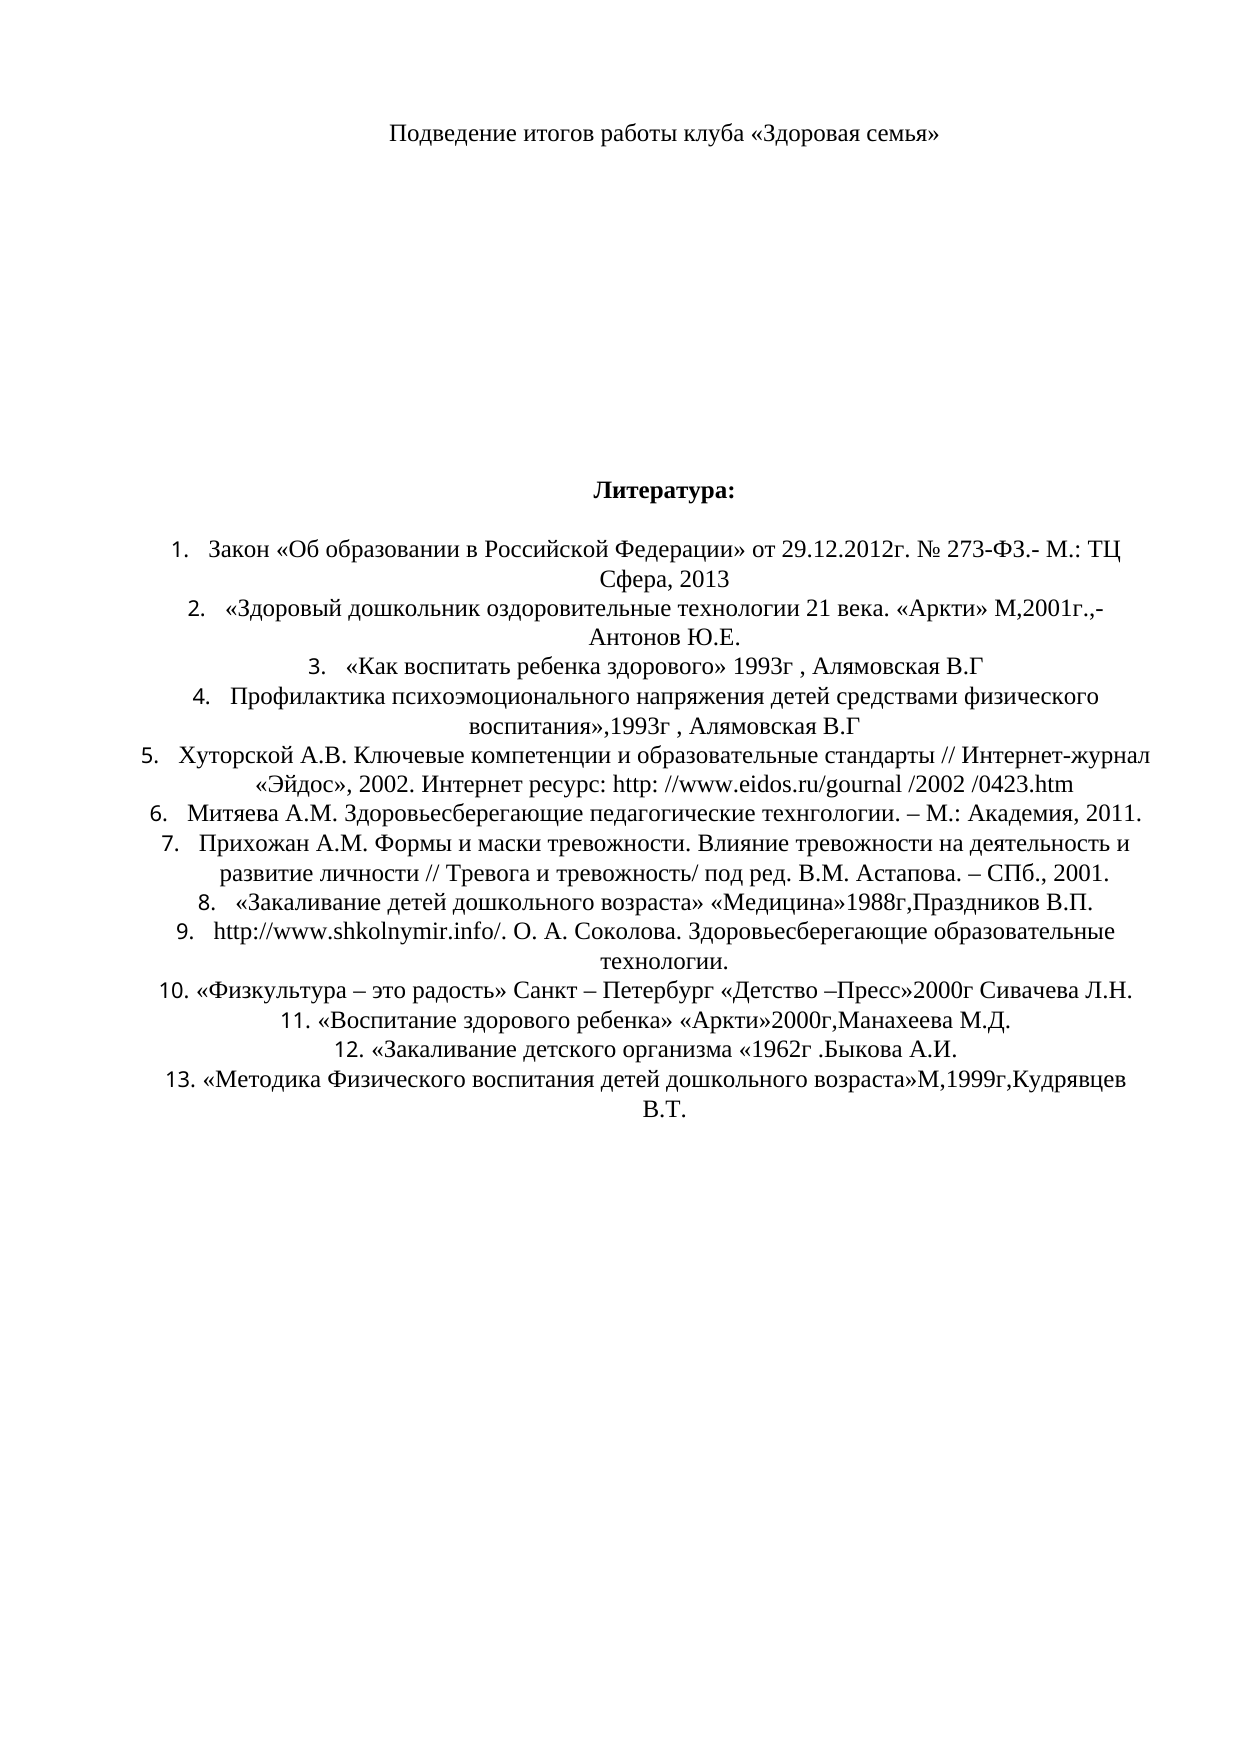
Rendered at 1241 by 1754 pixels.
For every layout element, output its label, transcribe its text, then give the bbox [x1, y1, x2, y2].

list Закон «Об образовании в Российской Федерации» от 29.12.2012г. № 273-ФЗ.- М.: ТЦ Сфера, 2013 [140, 534, 1152, 593]
text Литература: [177, 476, 1152, 504]
text Подведение итогов работы клуба «Здоровая семья» [177, 118, 1152, 147]
list Профилактика психоэмоционального напряжения детей средствами физического воспитания»,1993г , Алямовская В.Г [140, 681, 1152, 739]
list Митяева А.М. Здоровьесберегающие педагогические технгологии. – М.: Академия, 2011. [140, 798, 1152, 828]
list Прихожан А.М. Формы и маски тревожности. Влияние тревожности на деятельность и развитие личности // Тревога и тревожность/ под ред. В.М. Астапова. – СПб., 2001. [140, 828, 1152, 886]
list «Закаливание детей дошкольного возраста» «Медицина»1988г,Праздников В.П. [140, 886, 1152, 916]
list «Воспитание здорового ребенка» «Аркти»2000г,Манахеева М.Д. [140, 1004, 1152, 1034]
list Хуторской А.В. Ключевые компетенции и образовательные стандарты // Интернет-журнал «Эйдос», 2002. Интернет ресурс: http: //www.eidos.ru/gournal /2002 /0423.htm [140, 739, 1152, 798]
list «Методика Физического воспитания детей дошкольного возраста»М,1999г,Кудрявцев В.Т. [140, 1064, 1152, 1123]
list «Закаливание детского организма «1962г .Быкова А.И. [140, 1034, 1152, 1064]
list «Физкультура – это радость» Санкт – Петербург «Детство –Пресс»2000г Сивачева Л.Н. [140, 975, 1152, 1004]
list «Здоровый дошкольник оздоровительные технологии 21 века. «Аркти» М,2001г.,- Антонов Ю.Е. [140, 593, 1152, 651]
list «Как воспитать ребенка здорового» 1993г , Алямовская В.Г [140, 651, 1152, 681]
list http://www.shkolnymir.info/. О. А. Соколова. Здоровьесберегающие образовательные технологии. [140, 916, 1152, 975]
